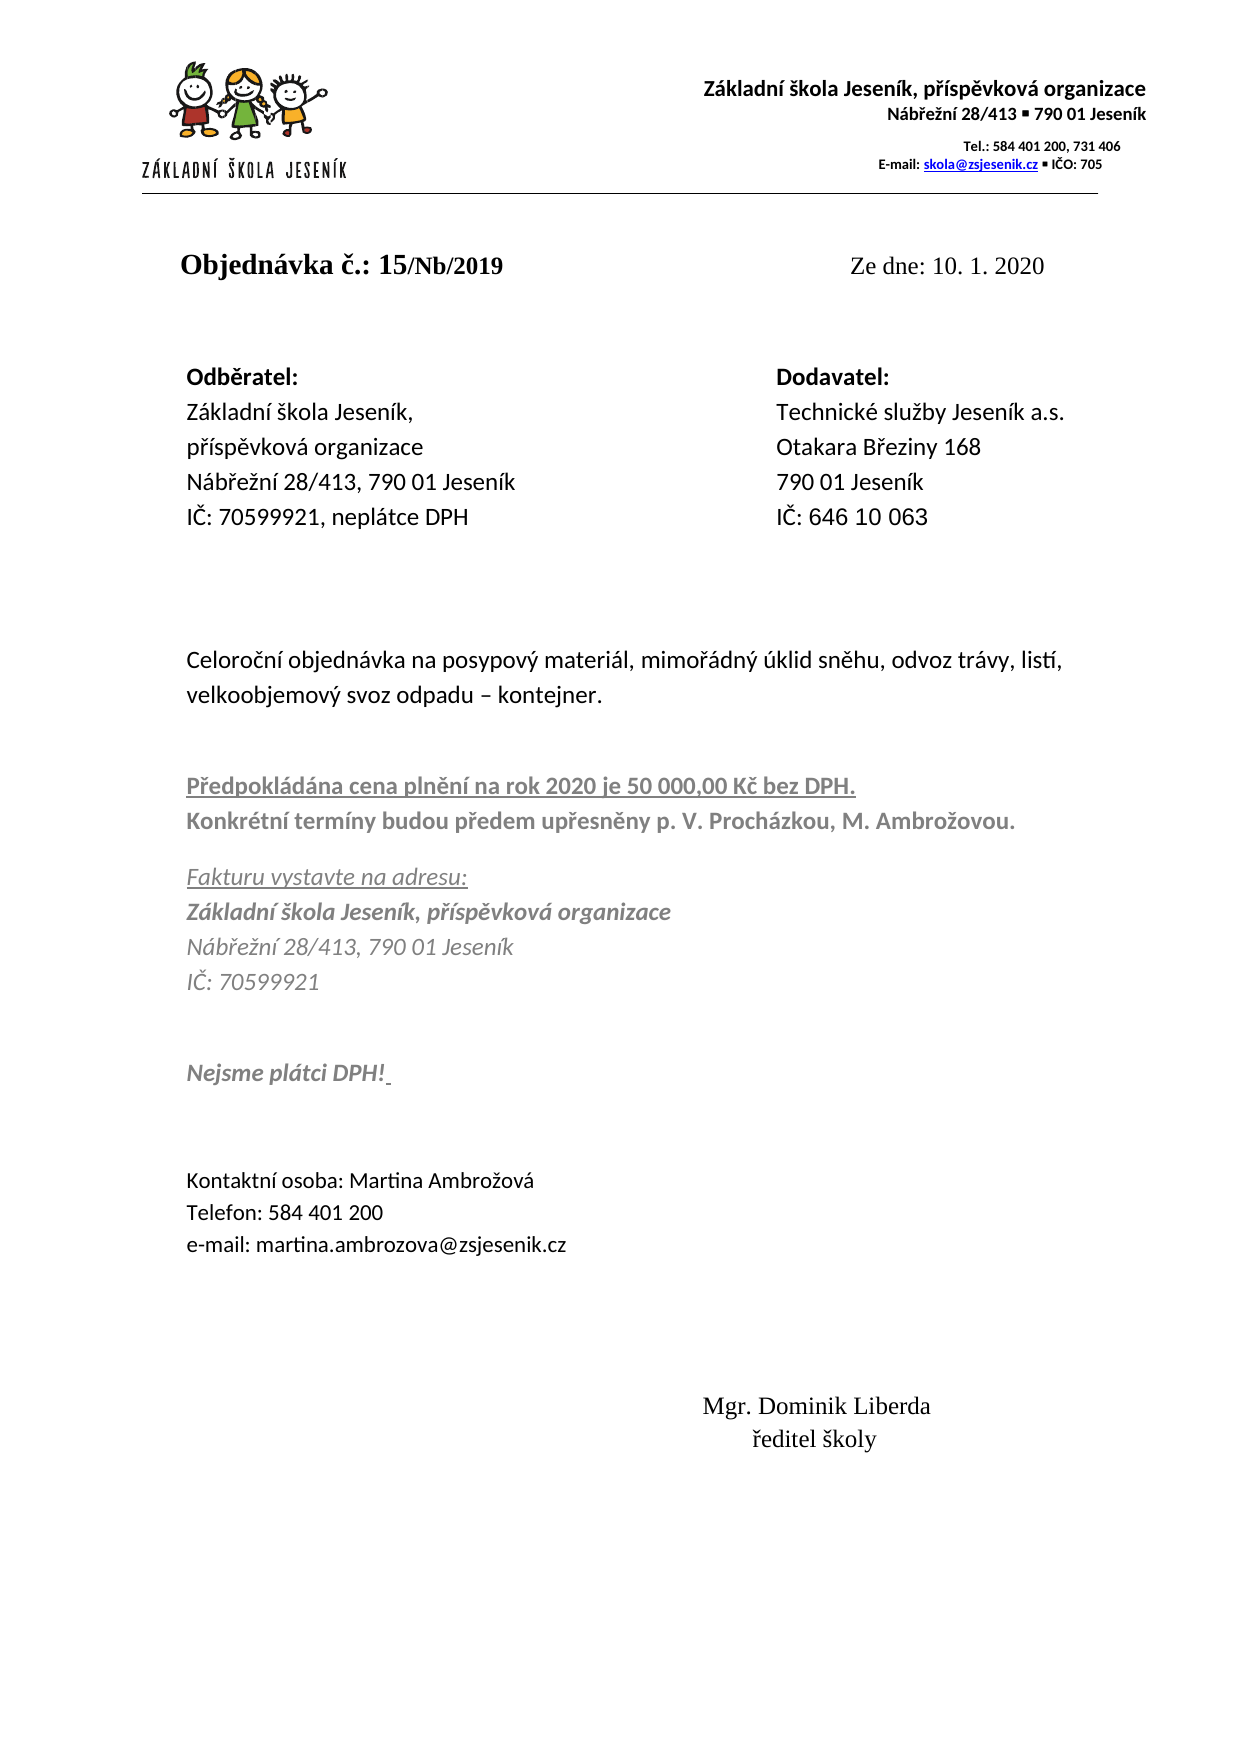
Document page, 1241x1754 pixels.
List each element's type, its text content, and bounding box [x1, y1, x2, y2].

text Mgr. Dominik Liberda ředitel školy [629, 1391, 1128, 1453]
text Předpokládána cena plnění na rok 2020 je 50 000,00 Kč bez DPH. Konkrétní termíny budou předem upřesněny p. V. Procházkou, M. Ambrožovou. [186, 735, 1128, 836]
text Odběratel: Dodavatel: Základní škola Jeseník, Technické služby Jeseník a.s. příspěvková organizace Otakara Březiny 168 Nábřežní 28/413, 790 01 Jeseník 790 01 Jeseník IČ: 70599921, neplátce DPH IČ: 646 10 063 [186, 361, 1128, 566]
text Fakturu vystavte na adresu: Základní škola Jeseník, příspěvková organizace Nábřežní 28/413, 790 01 Jeseník IČ: 70599921 [186, 861, 1128, 997]
text Nejsme plátci DPH! [186, 1022, 1128, 1087]
text Objednávka č.: 15/Nb/2019 Ze dne: 10. 1. 2020 [112, 247, 1128, 281]
text Kontaktní osoba: Martina Ambrožová Telefon: 584 401 200 e-mail: martina.ambrozova@zsjesenik.cz [186, 1166, 1128, 1258]
text Celoroční objednávka na posypový materiál, mimořádný úklid sněhu, odvoz trávy, listí, velkoobjemový svoz odpadu – kontejner. [186, 644, 1128, 710]
